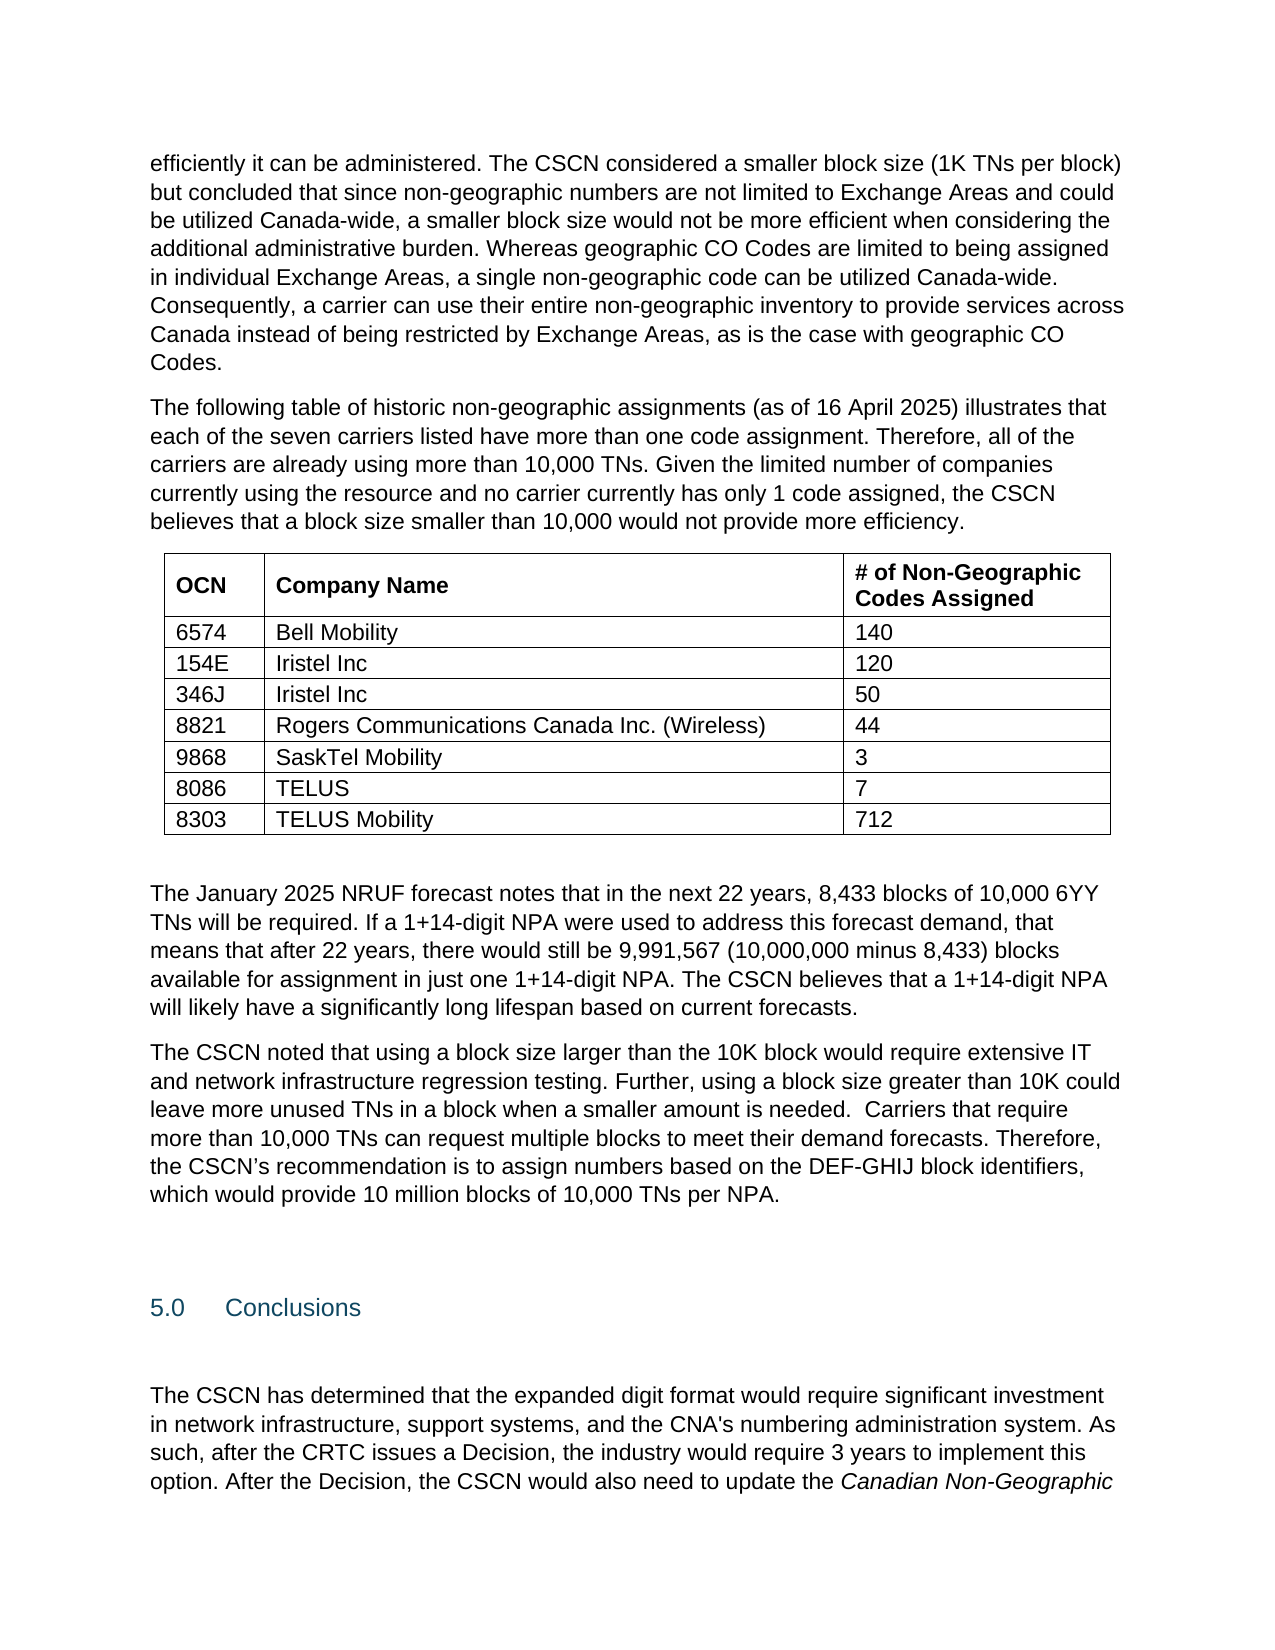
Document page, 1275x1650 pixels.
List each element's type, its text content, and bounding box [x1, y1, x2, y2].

table_cell 346J [165, 679, 264, 709]
table_cell 3 [844, 742, 1110, 772]
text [150, 150, 1125, 375]
text The following table of historic non-geographic assignments (as of 16 April 2025) illustrates that each of the seven carriers listed have more than one code assignment. Therefore, all of the carriers are already using more than 10,000 TNs. Given the limited number of companies currently using the resource and no carrier currently has only 1 code assigned, the CSCN believes that a block size smaller than 10,000 would not provide more efficiency. [150, 394, 1125, 534]
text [150, 1382, 1125, 1494]
table_cell TELUS Mobility [265, 804, 843, 834]
table_cell Rogers Communications Canada Inc. (Wireless) [265, 710, 843, 741]
text The CSCN noted that using a block size larger than the 10K block would require extensive IT and network infrastructure regression testing. Further, using a block size greater than 10K could leave more unused TNs in a block when a smaller amount is needed. Carriers that require more than 10,000 TNs can request multiple blocks to meet their demand forecasts. Therefore, the CSCN’s recommendation is to assign numbers based on the DEF-GHIJ block identifiers, which would provide 10 million blocks of 10,000 TNs per NPA. [150, 1039, 1125, 1208]
table_cell 120 [844, 648, 1110, 678]
table_cell Iristel Inc [265, 648, 843, 678]
table_cell 44 [844, 710, 1110, 741]
table_header OCN [165, 554, 264, 616]
table_cell 50 [844, 679, 1110, 709]
table_cell 140 [844, 617, 1110, 647]
table_cell Bell Mobility [265, 617, 843, 647]
table_header Company Name [265, 554, 843, 616]
table_cell TELUS [265, 773, 843, 803]
table_cell 8303 [165, 804, 264, 834]
table_cell 8821 [165, 710, 264, 741]
table_cell 6574 [165, 617, 264, 647]
table_header # of Non-Geographic Codes Assigned [844, 554, 1110, 616]
table_cell 154E [165, 648, 264, 678]
subtitle Conclusions [150, 1292, 1125, 1321]
table_cell SaskTel Mobility [265, 742, 843, 772]
table_cell Iristel Inc [265, 679, 843, 709]
table_cell 7 [844, 773, 1110, 803]
table_cell 9868 [165, 742, 264, 772]
table_cell 8086 [165, 773, 264, 803]
table_cell 712 [844, 804, 1110, 834]
text The January 2025 NRUF forecast notes that in the next 22 years, 8,433 blocks of 10,000 6YY TNs will be required. If a 1+14-digit NPA were used to address this forecast demand, that means that after 22 years, there would still be 9,991,567 (10,000,000 minus 8,433) blocks available for assignment in just one 1+14-digit NPA. The CSCN believes that a 1+14-digit NPA will likely have a significantly long lifespan based on current forecasts. [150, 880, 1125, 1021]
